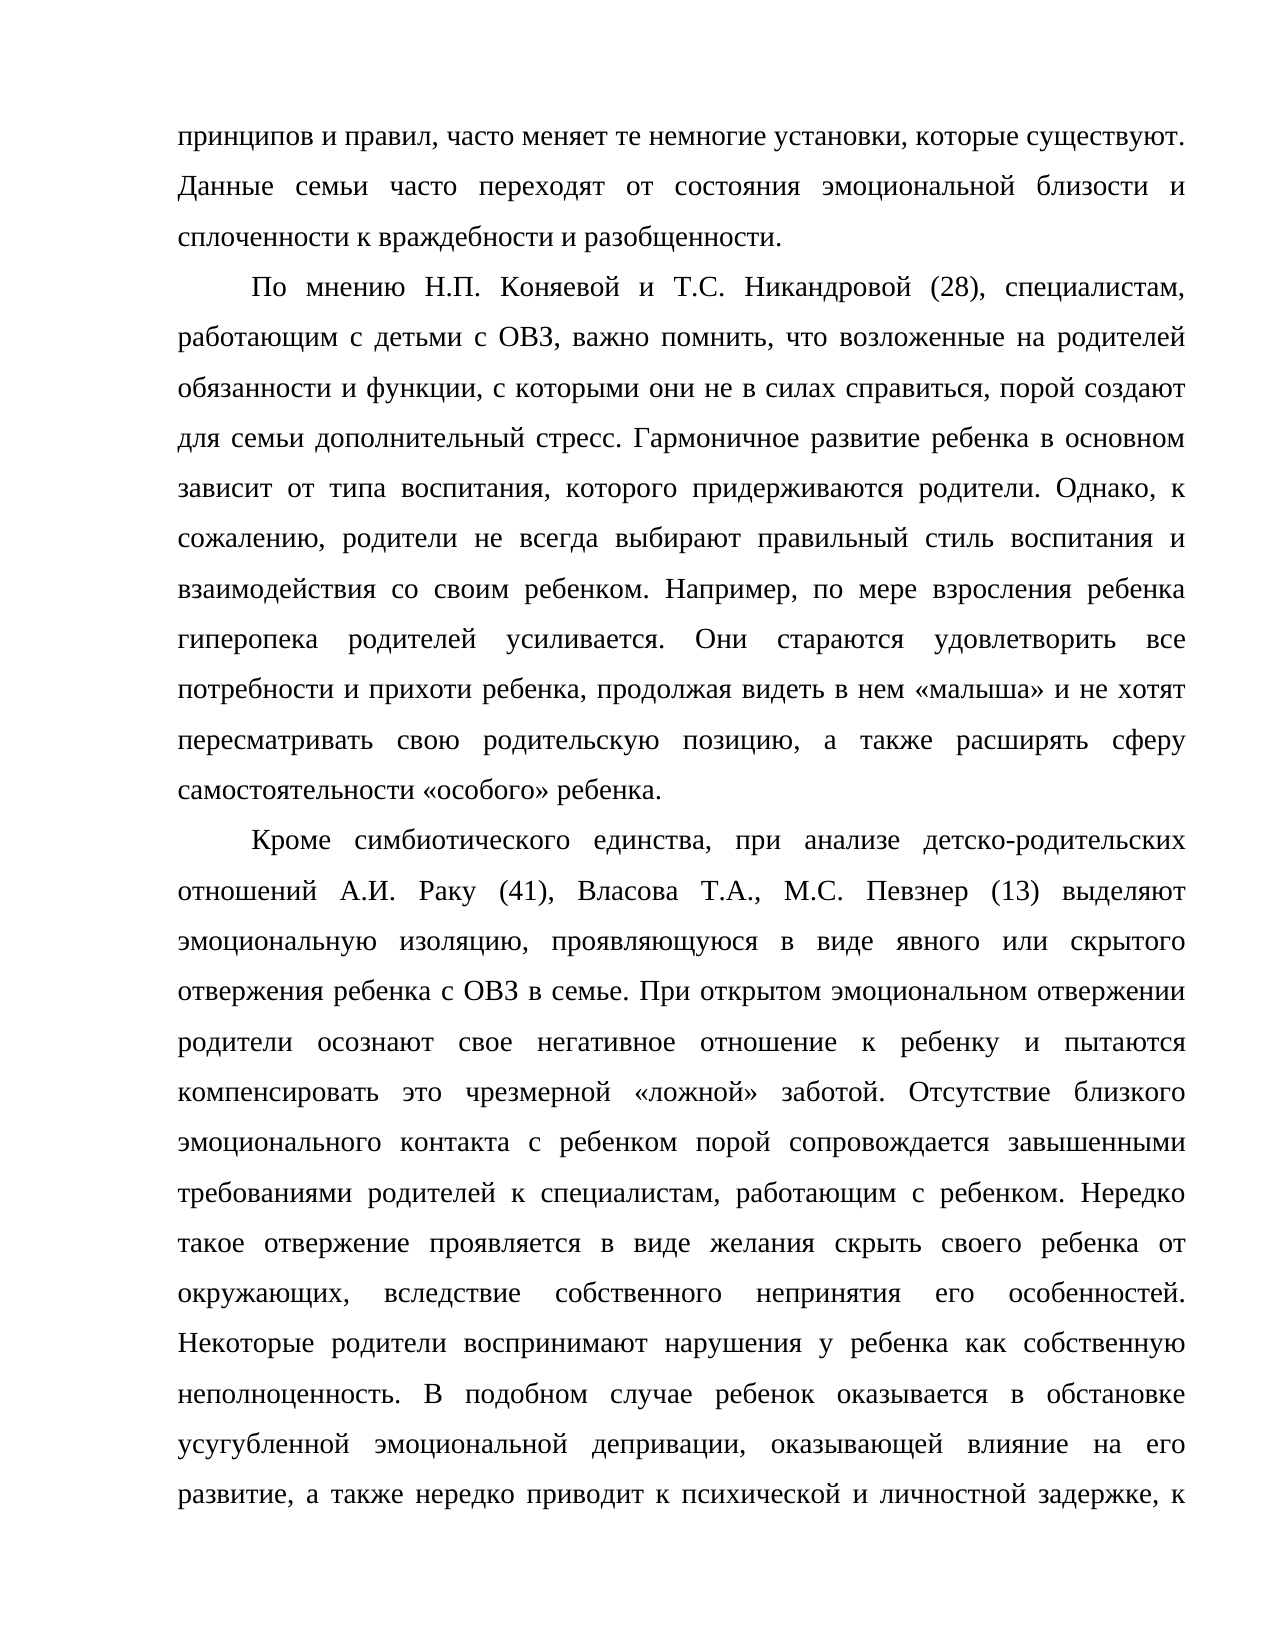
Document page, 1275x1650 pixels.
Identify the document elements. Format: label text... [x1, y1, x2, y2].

text По мнению Н.П. Коняевой и Т.С. Никандровой (28), специалистам, работающим с детьми с ОВЗ, важно помнить, что возложенные на родителей обязанности и функции, с которыми они не в силах справиться, порой создают для семьи дополнительный стресс. Гармоничное развитие ребенка в основном зависит от типа воспитания, которого придерживаются родители. Однако, к сожалению, родители не всегда выбирают правильный стиль воспитания и взаимодействия со своим ребенком. Например, по мере взросления ребенка гиперопека родителей усиливается. Они стараются удовлетворить все потребности и прихоти ребенка, продолжая видеть в нем «малыша» и не хотят пересматривать свою родительскую позицию, а также расширять сферу самостоятельности «особого» ребенка. [177, 269, 1186, 806]
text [177, 822, 1186, 1510]
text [177, 118, 1186, 252]
